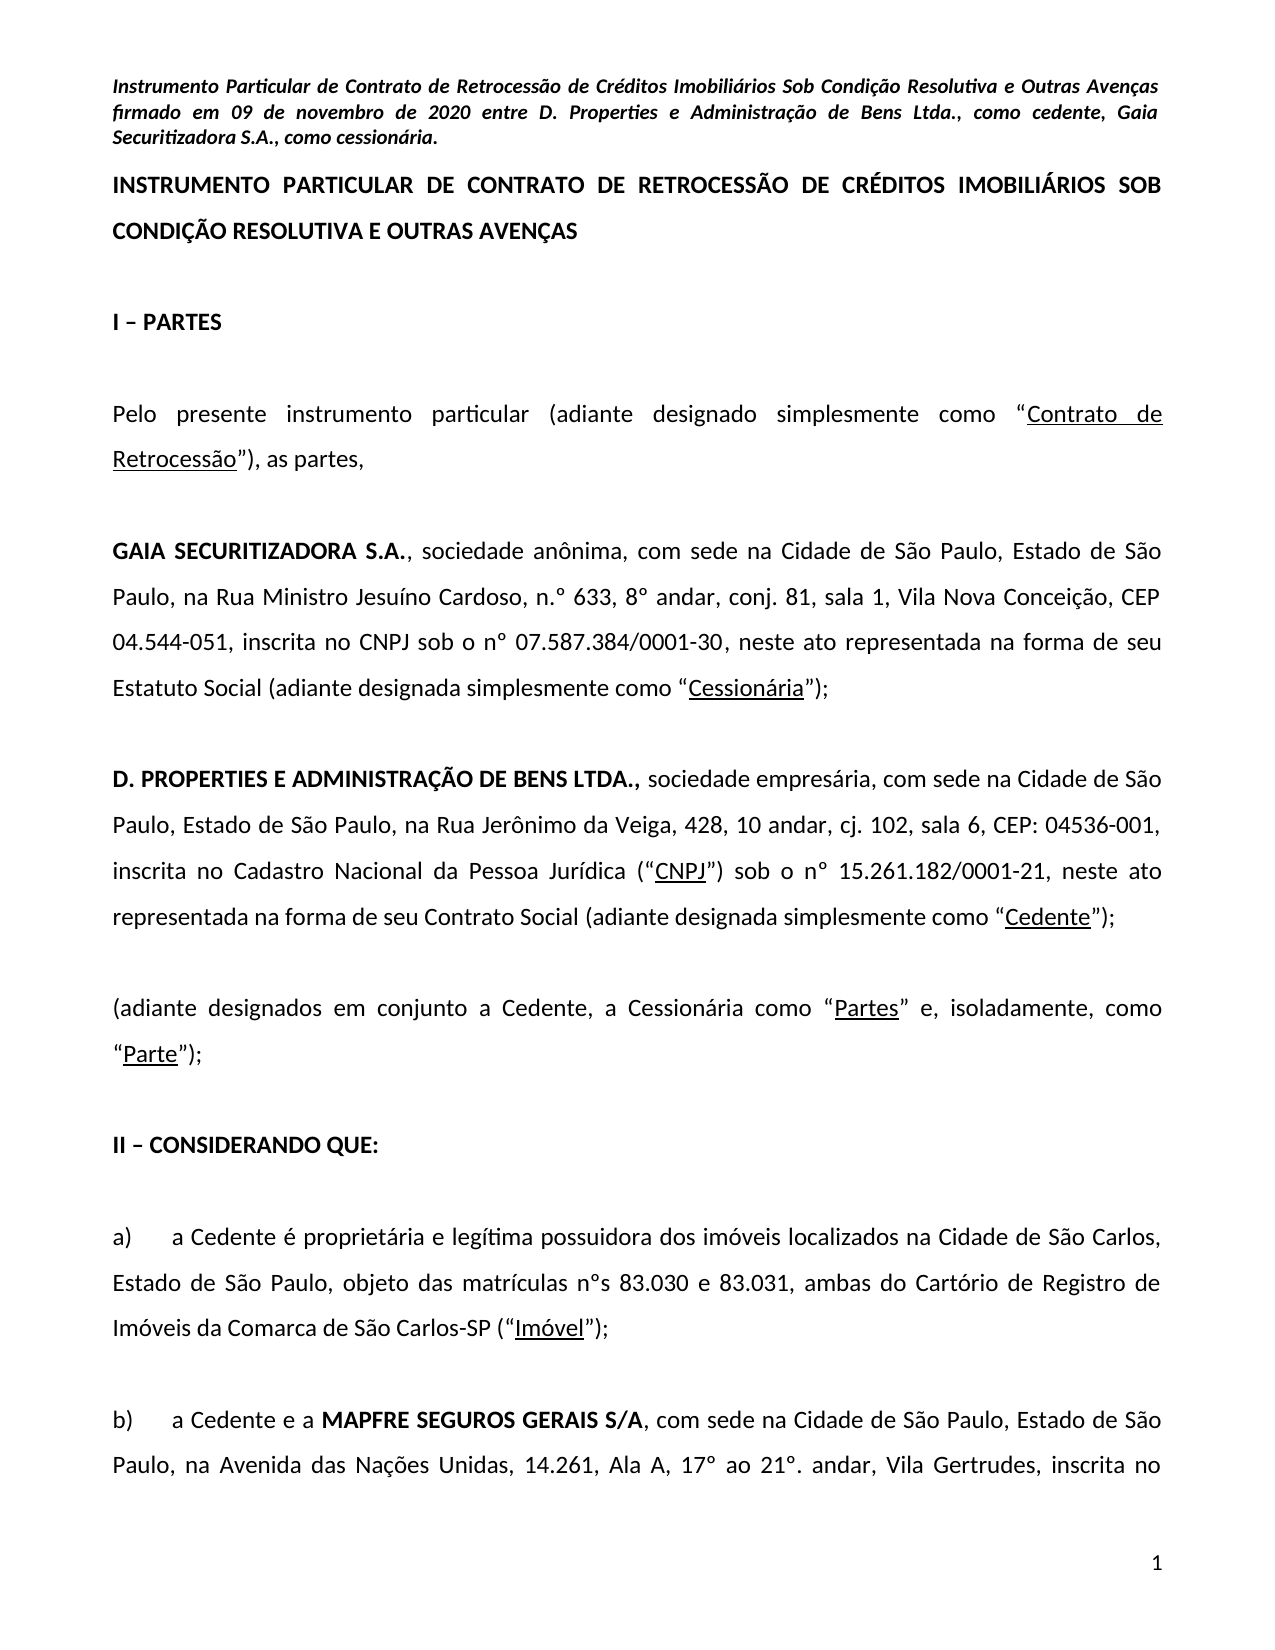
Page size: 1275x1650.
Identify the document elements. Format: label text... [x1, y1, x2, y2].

text (adiante designados em conjunto a Cedente, a Cessionária como “Partes” e, isoladamente, como “Parte”); [112, 992, 1162, 1068]
text GAIA SECURITIZADORA S.A., sociedade anônima, com sede na Cidade de São Paulo, Estado de São Paulo, na Rua Ministro Jesuíno Cardoso, n.º 633, 8º andar, conj. 81, sala 1, Vila Nova Conceição, CEP 04.544-051, inscrita no CNPJ sob o nº 07.587.384/0001-30, neste ato representada na forma de seu Estatuto Social (adiante designada simplesmente como “Cessionária”); [112, 535, 1162, 703]
subtitle INSTRUMENTO PARTICULAR DE CONTRATO DE RETROCESSÃO DE CRÉDITOS IMOBILIÁRIOS SOB CONDIÇÃO RESOLUTIVA E OUTRAS AVENÇAS [112, 169, 1162, 245]
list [112, 1404, 1162, 1480]
text D. PROPERTIES E ADMINISTRAÇÃO DE BENS LTDA., sociedade empresária, com sede na Cidade de São Paulo, Estado de São Paulo, na Rua Jerônimo da Veiga, 428, 10 andar, cj. 102, sala 6, CEP: 04536-001, inscrita no Cadastro Nacional da Pessoa Jurídica (“CNPJ”) sob o nº 15.261.182/0001-21, neste ato representada na forma de seu Contrato Social (adiante designada simplesmente como “Cedente”); [112, 764, 1162, 931]
list a Cedente é proprietária e legítima possuidora dos imóveis localizados na Cidade de São Carlos, Estado de São Paulo, objeto das matrículas nºs 83.030 e 83.031, ambas do Cartório de Registro de Imóveis da Comarca de São Carlos-SP (“Imóvel”); [112, 1221, 1162, 1343]
text Pelo presente instrumento particular (adiante designado simplesmente como “Contrato de Retrocessão”), as partes, [112, 398, 1162, 474]
subtitle I – PARTES [112, 306, 1162, 337]
text II – CONSIDERANDO QUE: [112, 1129, 1162, 1160]
